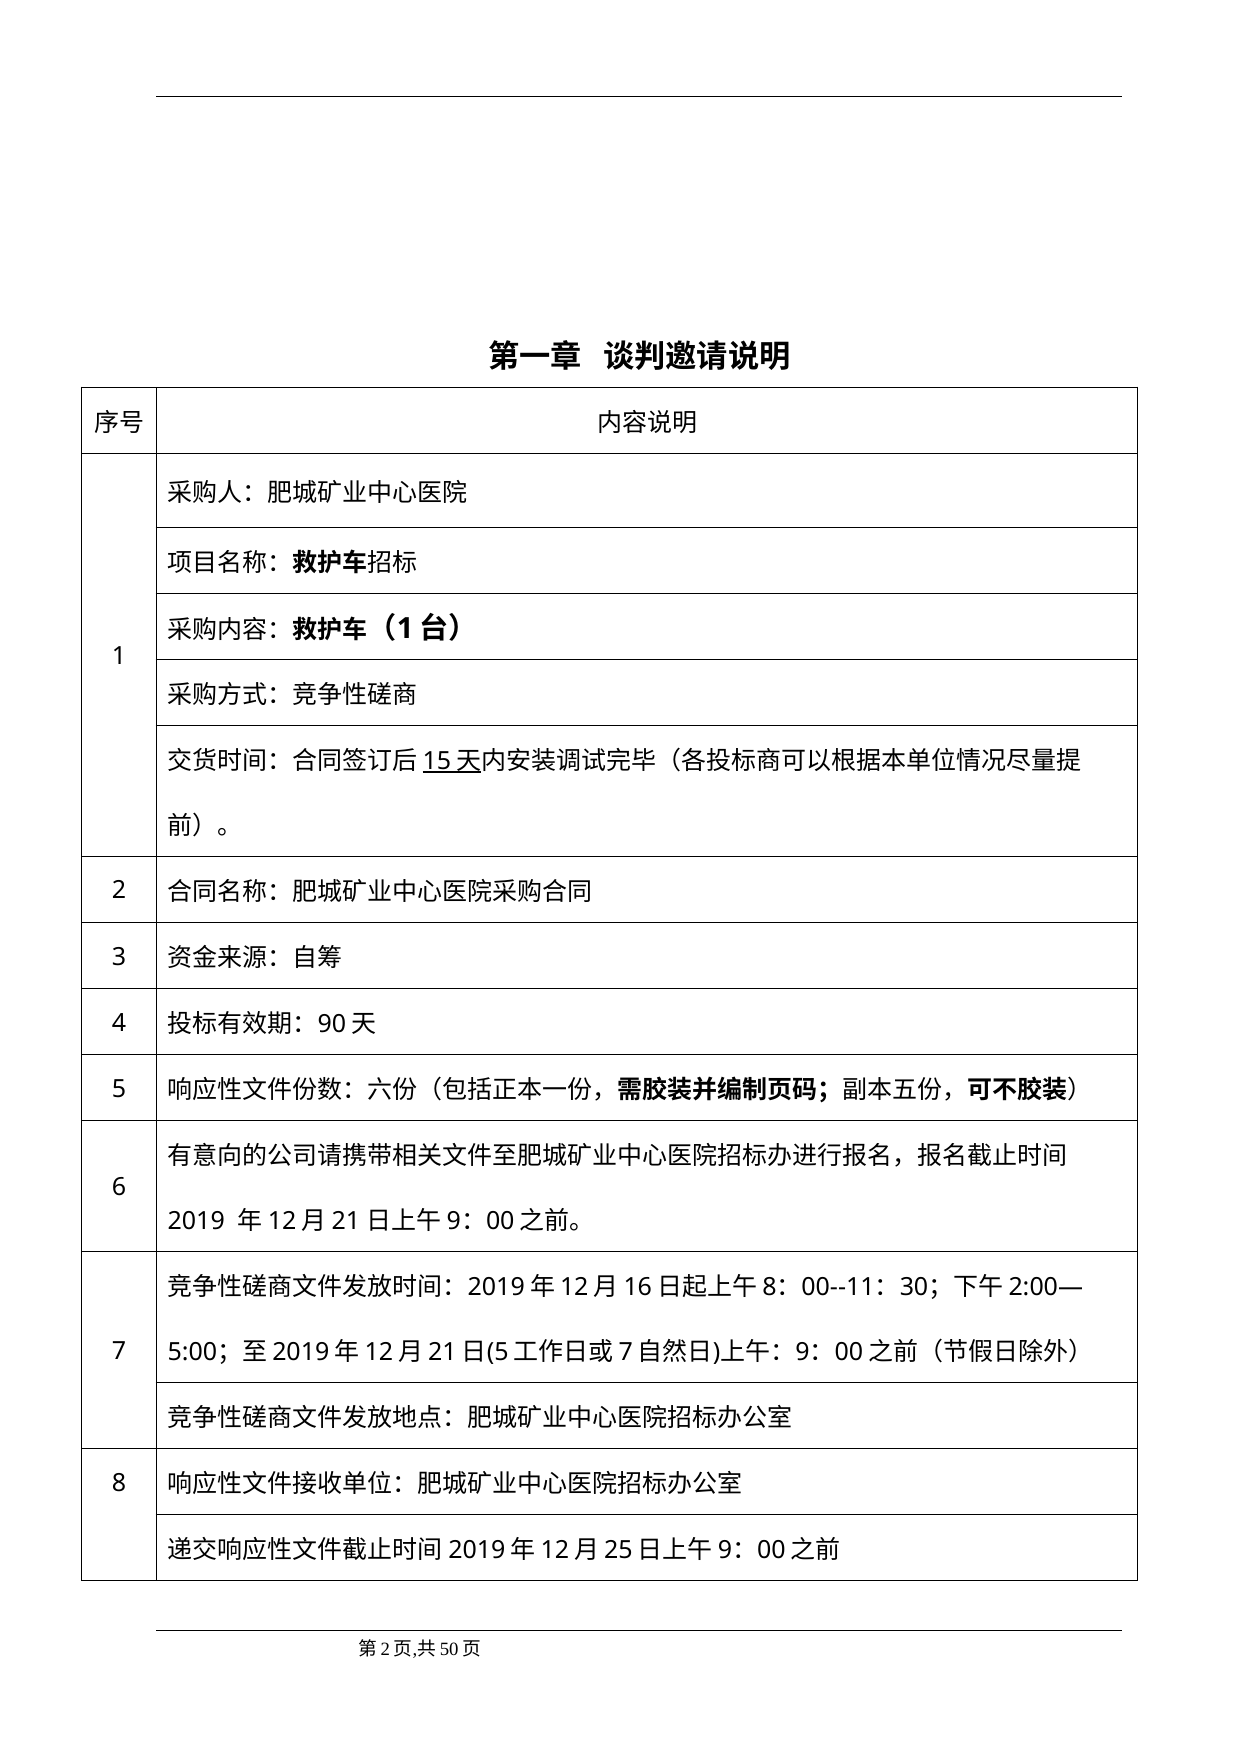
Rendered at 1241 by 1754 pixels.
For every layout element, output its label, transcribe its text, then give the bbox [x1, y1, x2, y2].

table_header 序号 [82, 388, 156, 453]
table_cell 响应性文件份数：六份（包括正本一份，需胶装并编制页码；副本五份，可不胶装） [157, 1055, 1137, 1120]
text 第一章 谈判邀请说明 [156, 322, 1122, 387]
table_cell 5 [82, 1055, 156, 1120]
table_cell 2 [82, 857, 156, 922]
table_cell 采购人：肥城矿业中心医院 [157, 454, 1137, 527]
table_cell 4 [82, 989, 156, 1054]
table_header 内容说明 [157, 388, 1137, 453]
table_cell 1 [82, 454, 156, 856]
table_cell 竞争性磋商文件发放地点：肥城矿业中心医院招标办公室 [157, 1383, 1137, 1448]
table_cell 7 [82, 1252, 156, 1448]
table_cell 合同名称：肥城矿业中心医院采购合同 [157, 857, 1137, 922]
table_cell 3 [82, 923, 156, 988]
table_cell 采购方式：竞争性磋商 [157, 660, 1137, 725]
table_cell 项目名称：救护车招标 [157, 528, 1137, 593]
table_cell 投标有效期：90天 [157, 989, 1137, 1054]
table_cell 交货时间：合同签订后15天内安装调试完毕（各投标商可以根据本单位情况尽量提前）。 [157, 726, 1137, 856]
table_cell 竞争性磋商文件发放时间：2019年12月16日起上午8：00--11：30；下午2:00—5:00；至2019年12月21日(5工作日或7自然日)上午：9：00之前（节假日除外） [157, 1252, 1137, 1382]
table_cell 6 [82, 1121, 156, 1251]
table_cell 响应性文件接收单位：肥城矿业中心医院招标办公室 [157, 1449, 1137, 1514]
table_cell 资金来源：自筹 [157, 923, 1137, 988]
table_cell 采购内容：救护车（1台） [157, 594, 1137, 659]
table_cell 递交响应性文件截止时间 2019年12月25日上午9：00之前 [157, 1515, 1137, 1580]
table_cell 有意向的公司请携带相关文件至肥城矿业中心医院招标办进行报名，报名截止时间2019 年12月21 日上午9：00之前。 [157, 1121, 1137, 1251]
table_cell 8 [82, 1449, 156, 1580]
